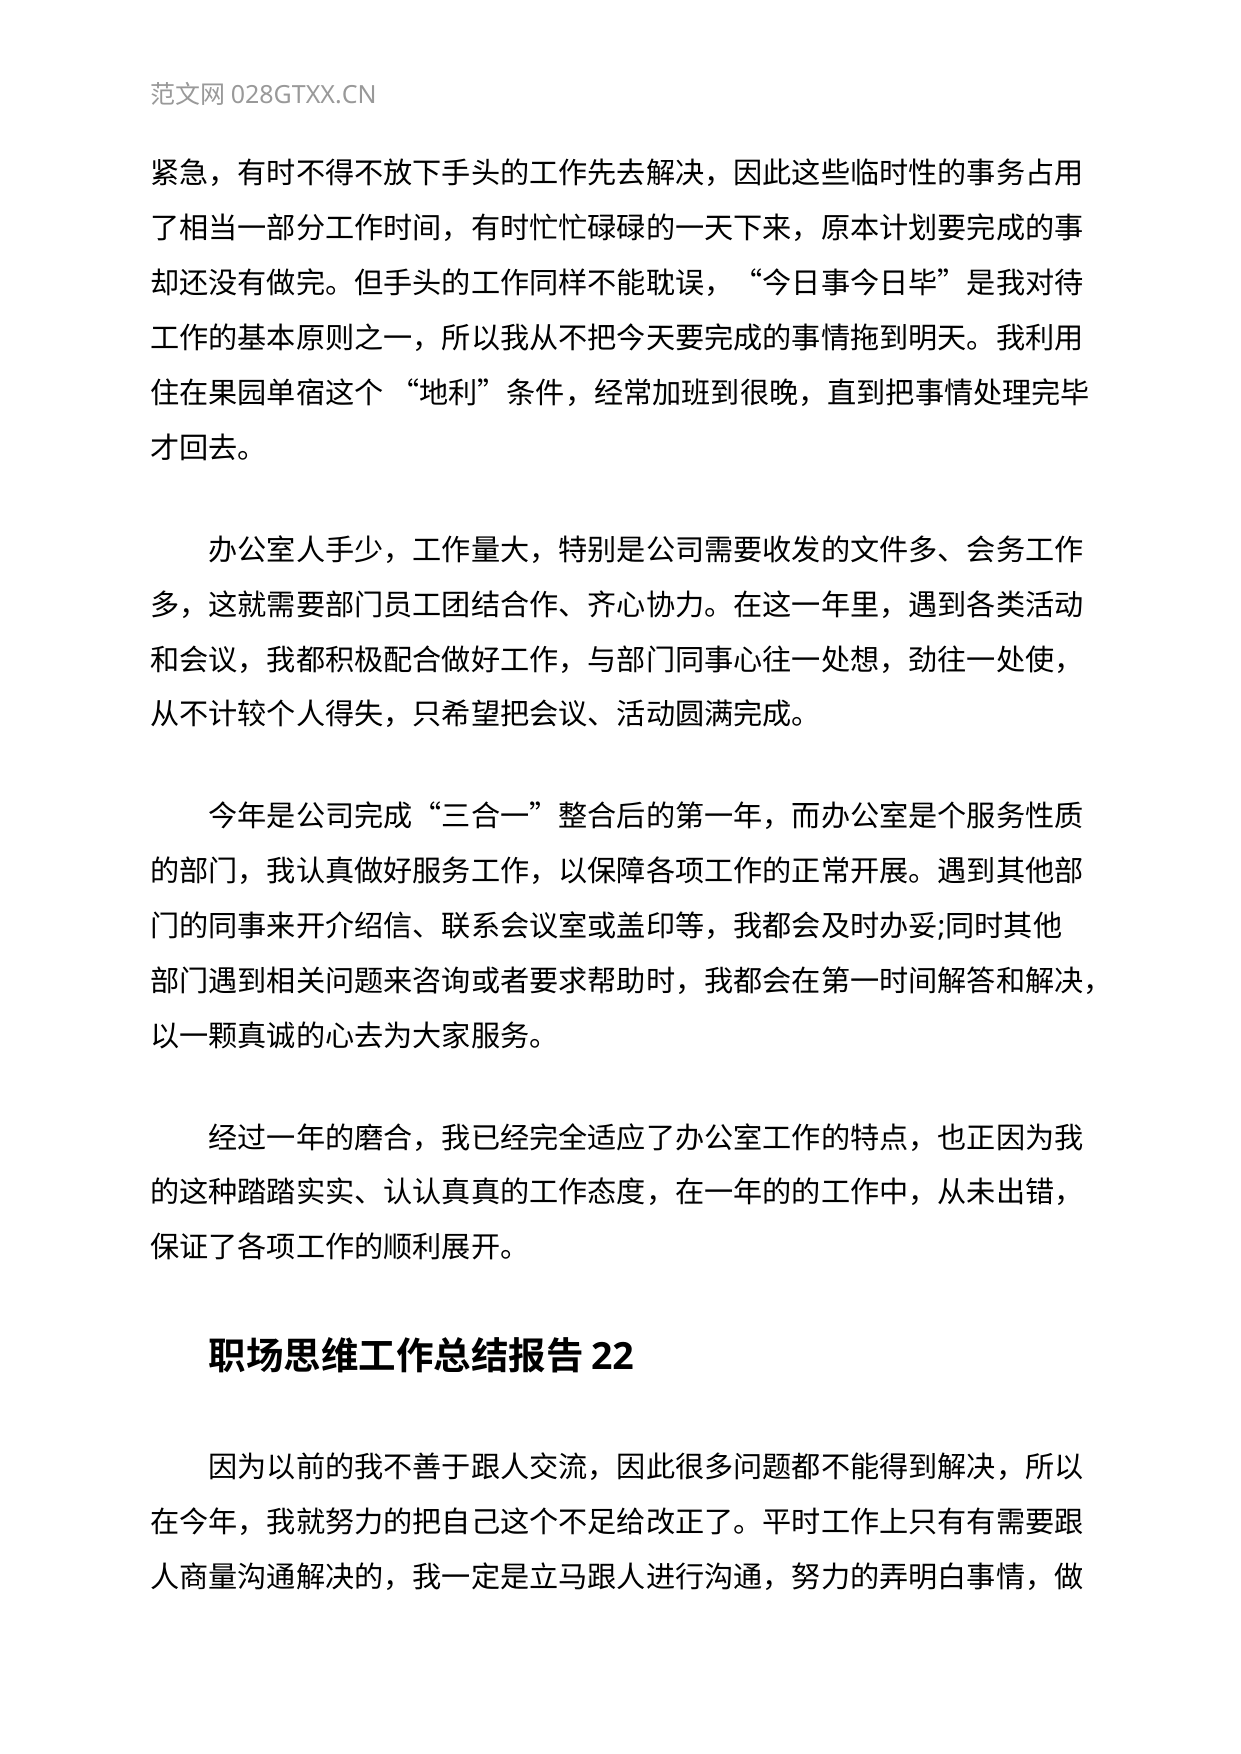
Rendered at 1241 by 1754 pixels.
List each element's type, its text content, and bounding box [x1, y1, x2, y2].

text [150, 1443, 1090, 1595]
text 经过一年的磨合，我已经完全适应了办公室工作的特点，也正因为我的这种踏踏实实、认认真真的工作态度，在一年的的工作中，从未出错，保证了各项工作的顺利展开。 [150, 1114, 1090, 1266]
text 职场思维工作总结报告22 [150, 1326, 1090, 1380]
text 办公室人手少，工作量大，特别是公司需要收发的文件多、会务工作多，这就需要部门员工团结合作、齐心协力。在这一年里，遇到各类活动和会议，我都积极配合做好工作，与部门同事心往一处想，劲往一处使，从不计较个人得失，只希望把会议、活动圆满完成。 [150, 526, 1090, 733]
text 今年是公司完成“三合一”整合后的第一年，而办公室是个服务性质的部门，我认真做好服务工作，以保障各项工作的正常开展。遇到其他部门的同事来开介绍信、联系会议室或盖印等，我都会及时办妥;同时其他部门遇到相关问题来咨询或者要求帮助时，我都会在第一时间解答和解决，以一颗真诚的心去为大家服务。 [150, 793, 1090, 1055]
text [150, 150, 1090, 467]
